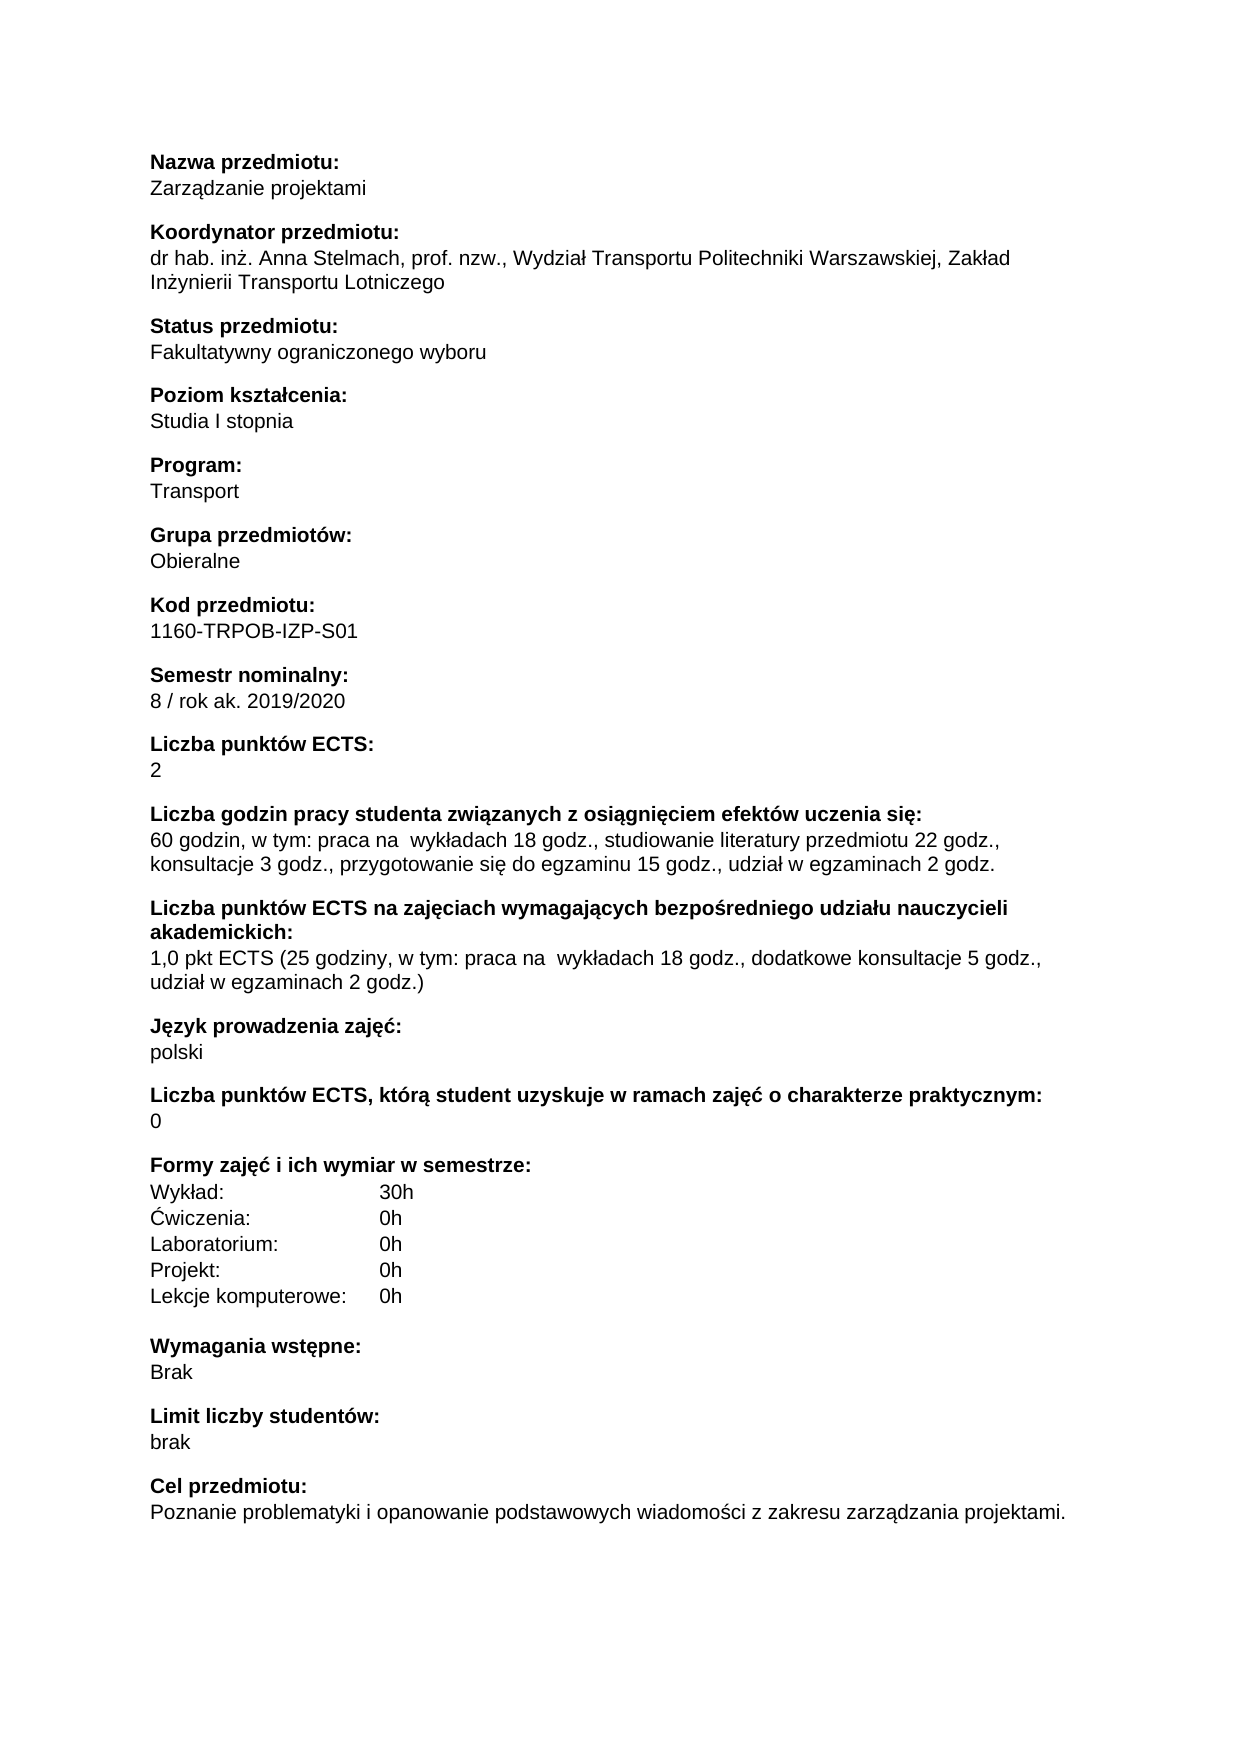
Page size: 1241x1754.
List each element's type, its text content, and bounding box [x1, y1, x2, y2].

table_cell Laboratorium: [140, 1232, 367, 1256]
text Poznanie problematyki i opanowanie podstawowych wiadomości z zakresu zarządzania projektami. [150, 1499, 1090, 1523]
text Brak [150, 1360, 1090, 1384]
text Limit liczby studentów: [150, 1404, 1090, 1428]
text Liczba godzin pracy studenta związanych z osiągnięciem efektów uczenia się: [150, 802, 1090, 826]
text 2 [150, 758, 1090, 782]
text Liczba punktów ECTS na zajęciach wymagających bezpośredniego udziału nauczycieli akademickich: [150, 896, 1090, 944]
text polski [150, 1039, 1090, 1063]
text Transport [150, 479, 1090, 503]
text Program: [150, 453, 1090, 477]
table_header 30h [369, 1180, 597, 1204]
text 8 / rok ak. 2019/2020 [150, 688, 1090, 712]
text Cel przedmiotu: [150, 1473, 1090, 1497]
table_cell 0h [369, 1230, 597, 1256]
text 1,0 pkt ECTS (25 godziny, w tym: praca na wykładach 18 godz., dodatkowe konsultacje 5 godz., udział w egzaminach 2 godz.) [150, 946, 1090, 994]
text Kod przedmiotu: [150, 593, 1090, 617]
text Koordynator przedmiotu: [150, 220, 1090, 244]
table_cell Projekt: [140, 1258, 367, 1282]
text Grupa przedmiotów: [150, 523, 1090, 547]
text Język prowadzenia zajęć: [150, 1013, 1090, 1037]
table_cell 0h [369, 1256, 597, 1282]
text Status przedmiotu: [150, 313, 1090, 337]
text Zarządzanie projektami [150, 176, 1090, 200]
table_cell Lekcje komputerowe: [140, 1284, 367, 1308]
table_cell Ćwiczenia: [140, 1206, 367, 1230]
text Nazwa przedmiotu: [150, 150, 1090, 174]
text 1160-TRPOB-IZP-S01 [150, 619, 1090, 643]
text Poziom kształcenia: [150, 383, 1090, 407]
table_cell 0h [369, 1282, 597, 1308]
text Formy zajęć i ich wymiar w semestrze: [150, 1153, 1090, 1177]
table_cell 0h [369, 1204, 597, 1230]
table_header Wykład: [140, 1180, 367, 1204]
text Semestr nominalny: [150, 662, 1090, 686]
text Wymagania wstępne: [150, 1334, 1090, 1358]
text Liczba punktów ECTS, którą student uzyskuje w ramach zajęć o charakterze praktycznym: [150, 1083, 1090, 1107]
text dr hab. inż. Anna Stelmach, prof. nzw., Wydział Transportu Politechniki Warszawskiej, Zakład Inżynierii Transportu Lotniczego [150, 246, 1090, 294]
text brak [150, 1430, 1090, 1454]
text Studia I stopnia [150, 409, 1090, 433]
text 0 [150, 1109, 1090, 1133]
text Obieralne [150, 549, 1090, 573]
text 60 godzin, w tym: praca na wykładach 18 godz., studiowanie literatury przedmiotu 22 godz., konsultacje 3 godz., przygotowanie się do egzaminu 15 godz., udział w egzaminach 2 godz. [150, 828, 1090, 876]
text Liczba punktów ECTS: [150, 732, 1090, 756]
text Fakultatywny ograniczonego wyboru [150, 339, 1090, 363]
